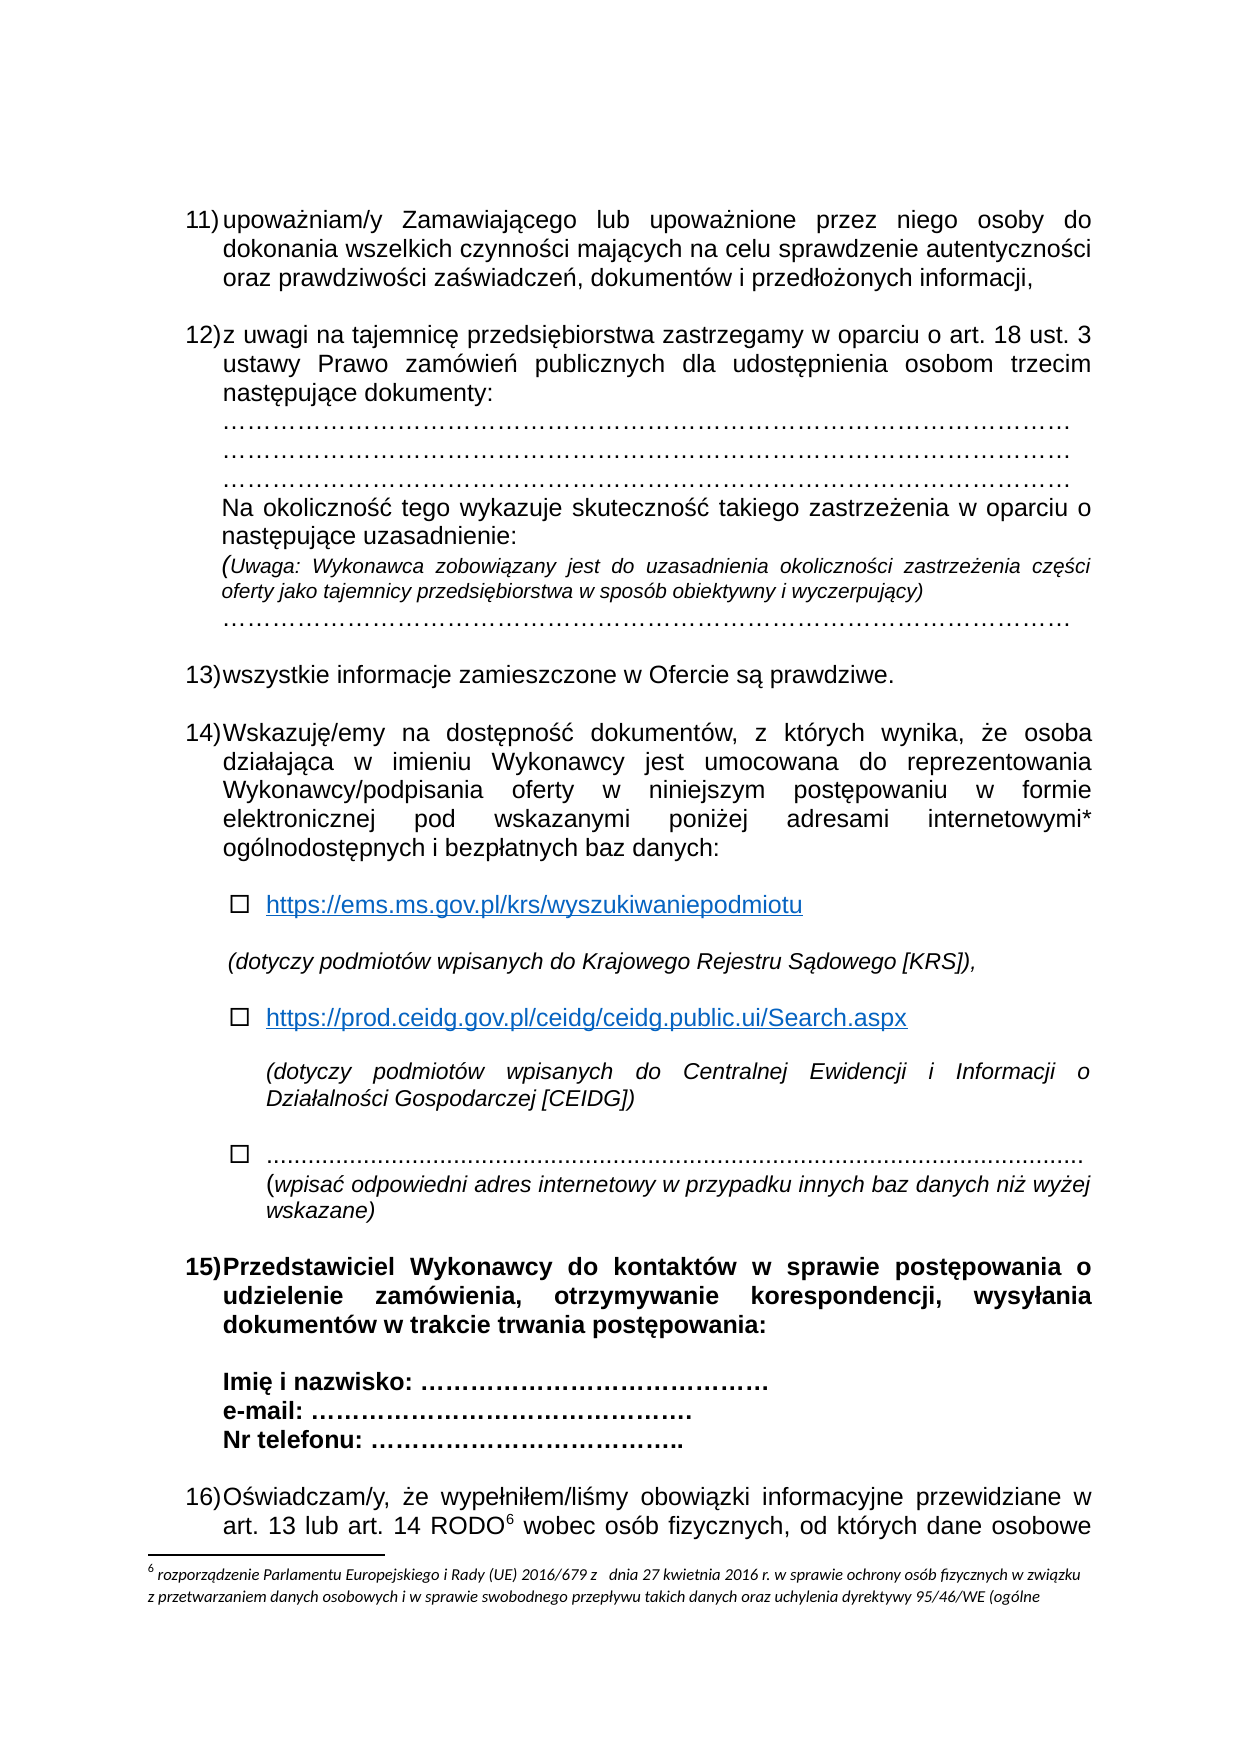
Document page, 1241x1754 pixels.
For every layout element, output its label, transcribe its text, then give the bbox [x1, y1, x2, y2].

text (Uwaga: Wykonawca zobowiązany jest do uzasadnienia okoliczności zastrzeżenia części oferty jako tajemnicy przedsiębiorstwa w sposób obiektywny i wyczerpujący) [221, 550, 1093, 603]
list e-mail: ………………………………………. [223, 1396, 1093, 1425]
text Na okoliczność tego wykazuje skuteczność takiego zastrzeżenia w oparciu o następujące uzasadnienie: [221, 493, 1093, 550]
text (wpisać odpowiedni adres internetowy w przypadku innych baz danych niż wyżej wskazane) [266, 1168, 1093, 1224]
list z uwagi na tajemnicę przedsiębiorstwa zastrzegamy w oparciu o art. 18 ust. 3 ustawy Prawo zamówień publicznych dla udostępnienia osobom trzecim następujące dokumenty: [185, 320, 1093, 406]
text (dotyczy podmiotów wpisanych do Krajowego Rejestru Sądowego [KRS]), [148, 948, 1093, 974]
list https://prod.ceidg.gov.pl/ceidg/ceidg.public.ui/Search.aspx [228, 1003, 1093, 1032]
list upoważniam/y Zamawiającego lub upoważnione przez niego osoby do dokonania wszelkich czynności mających na celu sprawdzenie autentyczności oraz prawdziwości zaświadczeń, dokumentów i przedłożonych informacji, [185, 205, 1093, 291]
list https://ems.ms.gov.pl/krs/wyszukiwaniepodmiotu [228, 890, 1093, 919]
text (dotyczy podmiotów wpisanych do Centralnej Ewidencji i Informacji o Działalności Gospodarczej [CEIDG]) [266, 1058, 1093, 1111]
text ………………………………………………………………………………………… [221, 603, 1093, 632]
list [185, 1482, 1093, 1540]
list wszystkie informacje zamieszczone w Ofercie są prawdziwe. [185, 660, 1093, 689]
list Przedstawiciel Wykonawcy do kontaktów w sprawie postępowania o udzielenie zamówienia, otrzymywanie korespondencji, wysyłania dokumentów w trakcie trwania postępowania: [185, 1252, 1093, 1339]
list ...................................................................................................................... [228, 1140, 1093, 1168]
list Nr telefonu: ……………………………….. [223, 1425, 1093, 1454]
list Wskazuję/emy na dostępność dokumentów, z których wynika, że osoba działająca w imieniu Wykonawcy jest umocowana do reprezentowania Wykonawcy/podpisania oferty w niniejszym postępowaniu w formie elektronicznej pod wskazanymi poniżej adresami internetowymi* ogólnodostępnych i bezpłatnych baz danych: [185, 718, 1093, 862]
text ……………………………………………………………………………………………………………………………………………………………………………………………………………………………………………………………………………… [221, 406, 1093, 493]
list Imię i nazwisko: …………………………………… [223, 1367, 1093, 1396]
